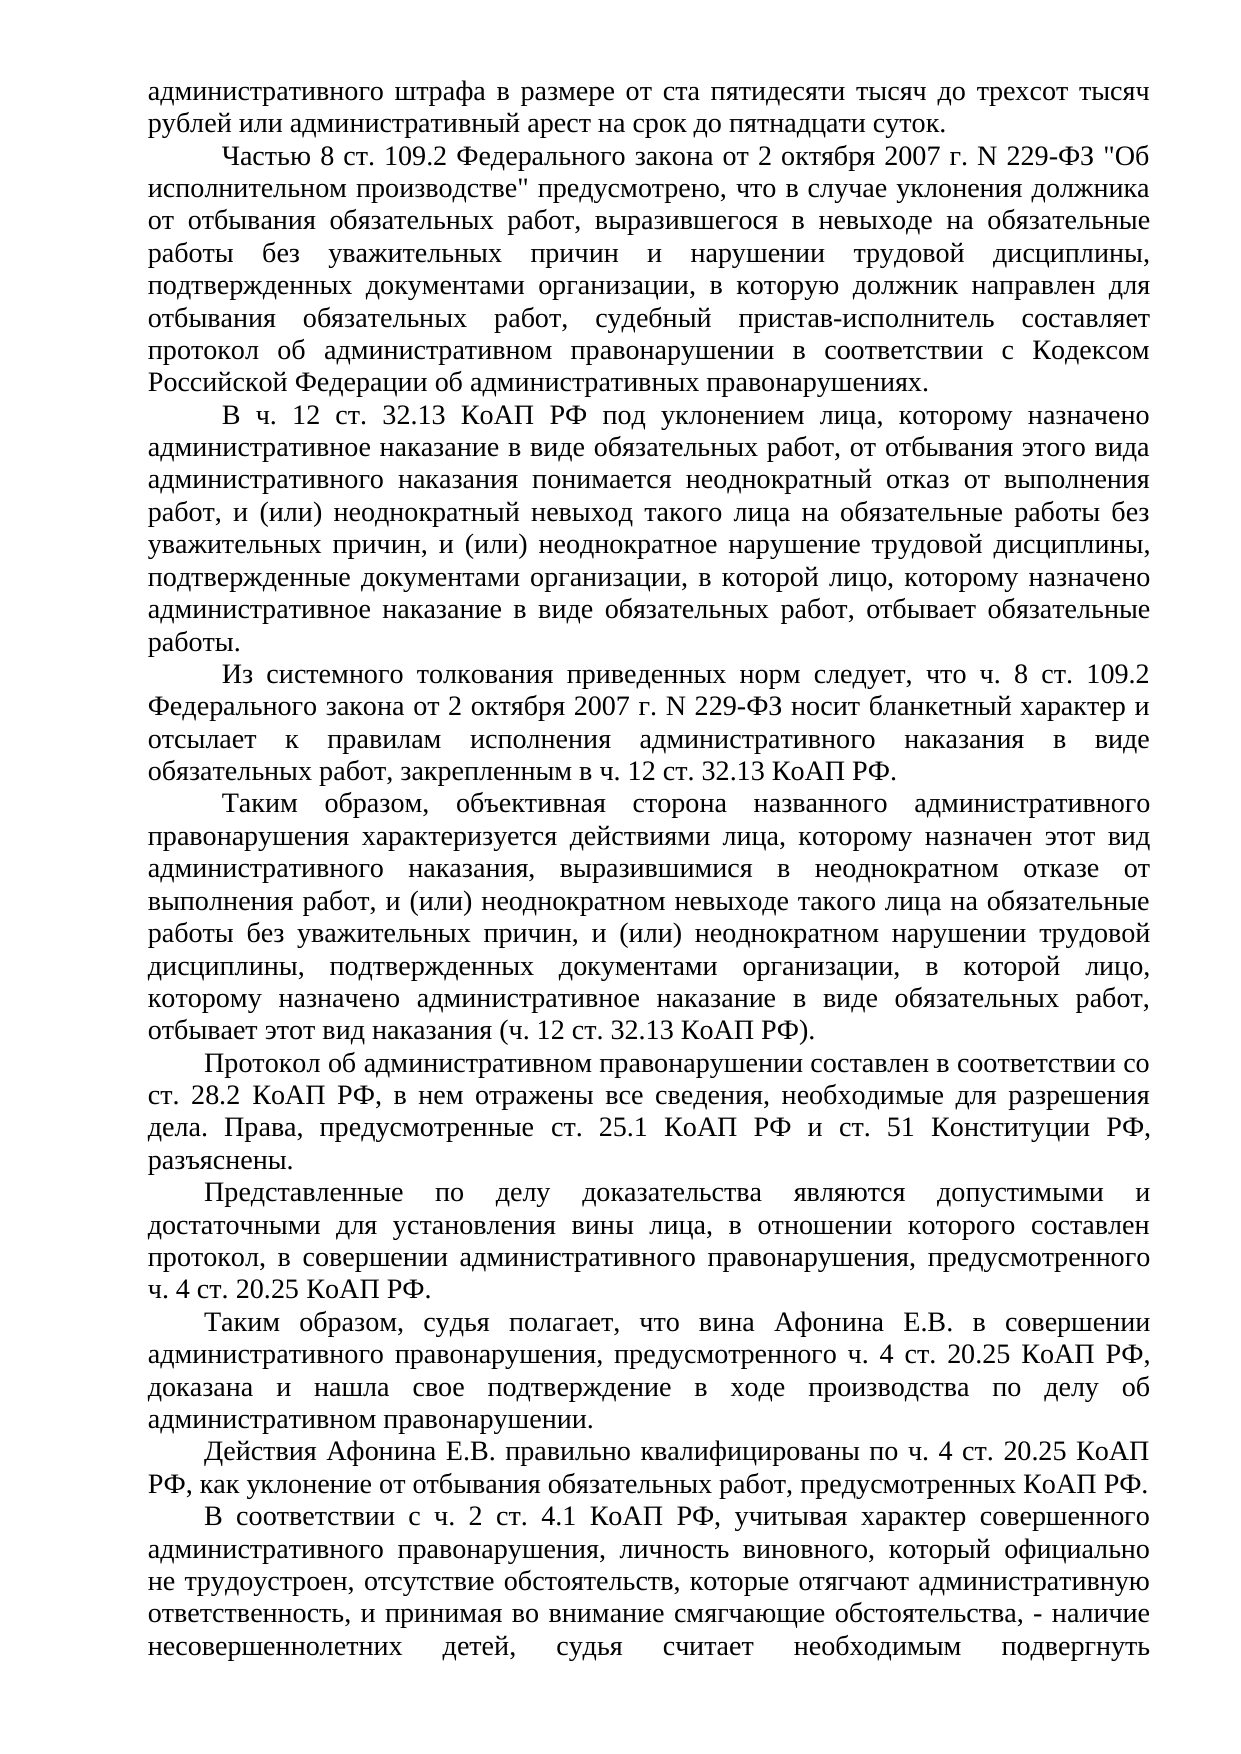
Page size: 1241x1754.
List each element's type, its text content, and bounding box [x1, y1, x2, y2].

text Представленные по делу доказательства являются допустимыми и достаточными для установления вины лица, в отношении которого составлен протокол, в совершении административного правонарушения, предусмотренного ч. 4 ст. 20.25 КоАП РФ. [148, 1175, 1152, 1305]
text Из системного толкования приведенных норм следует, что ч. 8 ст. 109.2 Федерального закона от 2 октября 2007 г. N 229-ФЗ носит бланкетный характер и отсылает к правилам исполнения административного наказания в виде обязательных работ, закрепленным в ч. 12 ст. 32.13 КоАП РФ. [148, 657, 1152, 787]
text Таким образом, объективная сторона названного административного правонарушения характеризуется действиями лица, которому назначен этот вид административного наказания, выразившимися в неоднократном отказе от выполнения работ, и (или) неоднократном невыходе такого лица на обязательные работы без уважительных причин, и (или) неоднократном нарушении трудовой дисциплины, подтвержденных документами организации, в которой лицо, которому назначено административное наказание в виде обязательных работ, отбывает этот вид наказания (ч. 12 ст. 32.13 КоАП РФ). [148, 787, 1152, 1046]
text Протокол об административном правонарушении составлен в соответствии со ст. 28.2 КоАП РФ, в нем отражены все сведения, необходимые для разрешения дела. Права, предусмотренные ст. 25.1 КоАП РФ и ст. 51 Конституции РФ, разъяснены. [148, 1046, 1152, 1175]
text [148, 74, 1152, 139]
text Частью 8 ст. 109.2 Федерального закона от 2 октября 2007 г. N 229-ФЗ "Об исполнительном производстве" предусмотрено, что в случае уклонения должника от отбывания обязательных работ, выразившегося в невыходе на обязательные работы без уважительных причин и нарушении трудовой дисциплины, подтвержденных документами организации, в которую должник направлен для отбывания обязательных работ, судебный пристав-исполнитель составляет протокол об административном правонарушении в соответствии с Кодексом Российской Федерации об административных правонарушениях. [148, 139, 1152, 398]
text В ч. 12 ст. 32.13 КоАП РФ под уклонением лица, которому назначено административное наказание в виде обязательных работ, от отбывания этого вида административного наказания понимается неоднократный отказ от выполнения работ, и (или) неоднократный невыход такого лица на обязательные работы без уважительных причин, и (или) неоднократное нарушение трудовой дисциплины, подтвержденные документами организации, в которой лицо, которому назначено административное наказание в виде обязательных работ, отбывает обязательные работы. [148, 398, 1152, 657]
text Таким образом, судья полагает, что вина Афонина Е.В. в совершении административного правонарушения, предусмотренного ч. 4 ст. 20.25 КоАП РФ, доказана и нашла свое подтверждение в ходе производства по делу об административном правонарушении. [148, 1305, 1152, 1434]
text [148, 1499, 1152, 1661]
text Действия Афонина Е.В. правильно квалифицированы по ч. 4 ст. 20.25 КоАП РФ, как уклонение от отбывания обязательных работ, предусмотренных КоАП РФ. [148, 1434, 1152, 1499]
